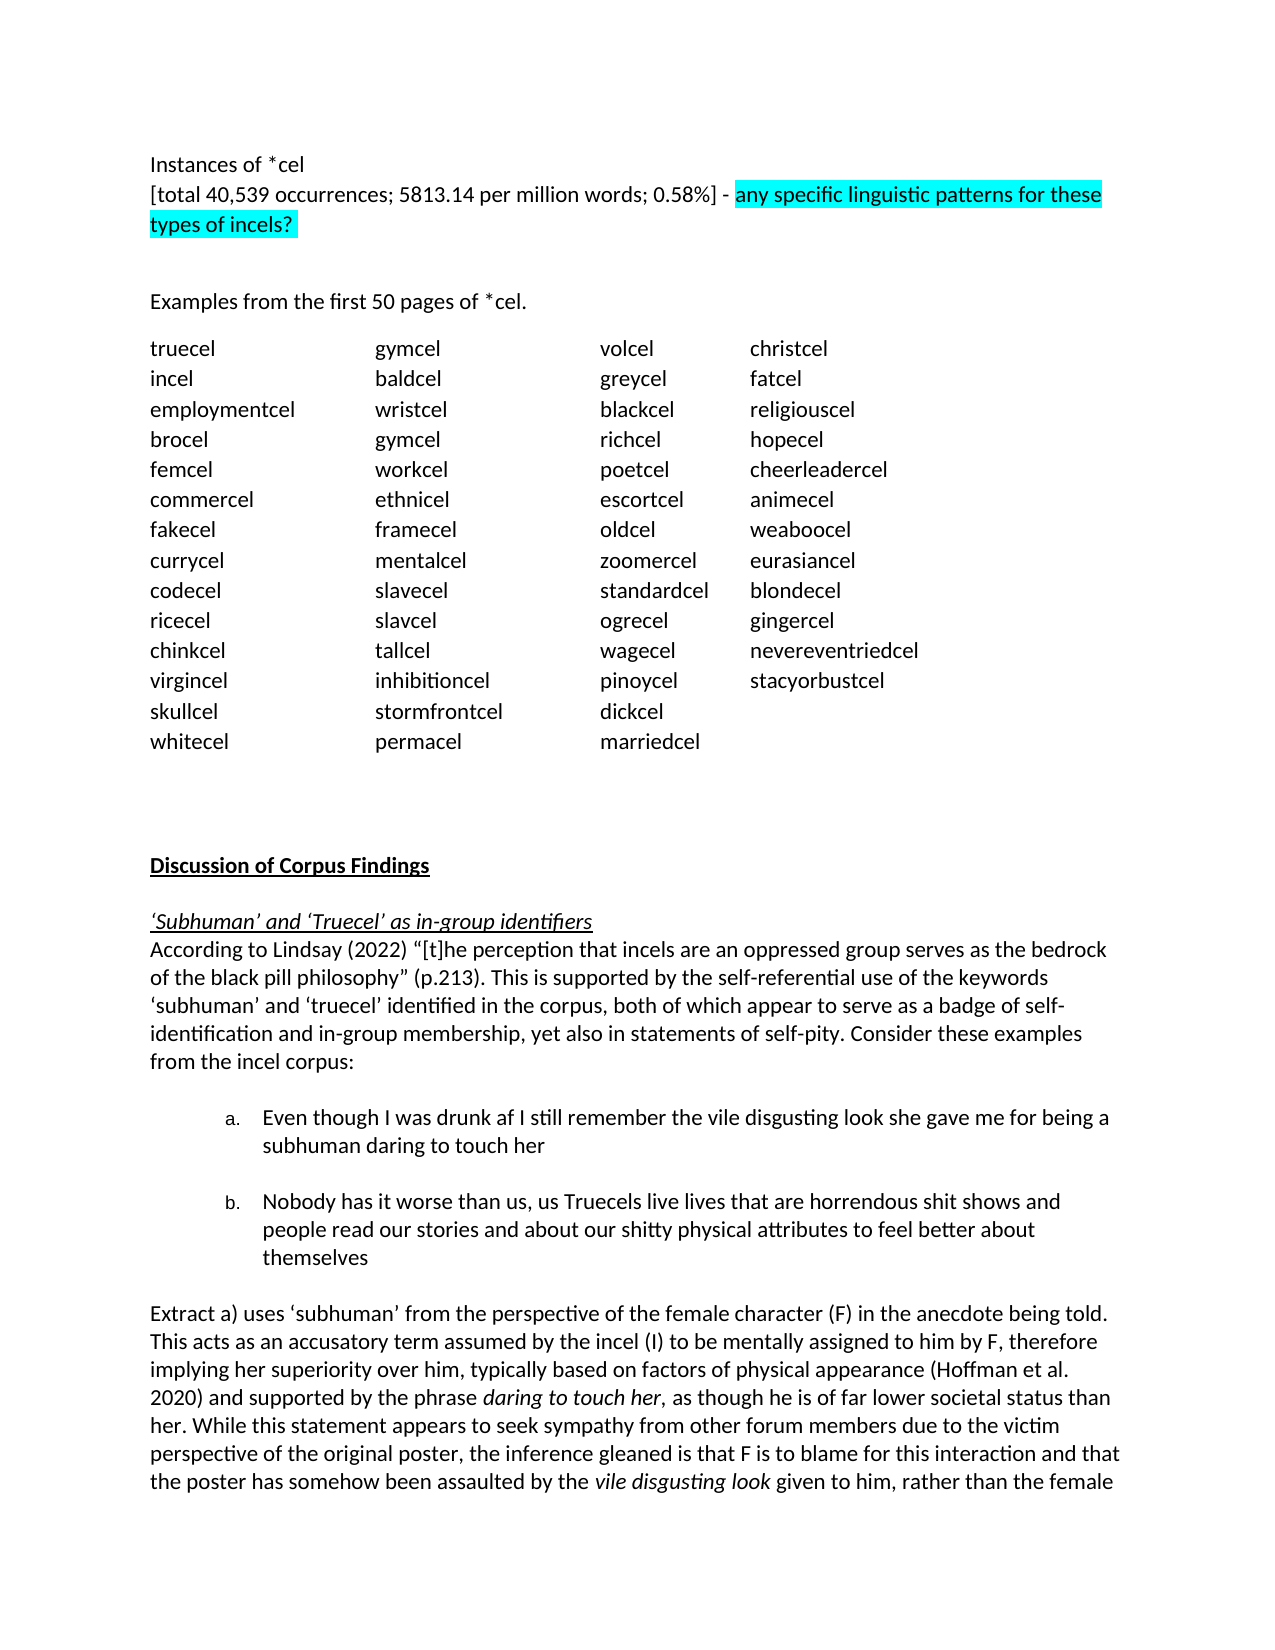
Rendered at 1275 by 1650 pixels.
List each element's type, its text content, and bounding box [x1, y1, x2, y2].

list Even though I was drunk af I still remember the vile disgusting look she gave me for being a subhuman daring to touch her [225, 1103, 1125, 1187]
list Nobody has it worse than us, us Truecels live lives that are horrendous shit shows and people read our stories and about our shitty physical attributes to feel better about themselves [225, 1187, 1125, 1271]
text Instances of *cel [total 40,539 occurrences; 5813.14 per million words; 0.58%] - any specific linguistic patterns for these types of incels? [150, 150, 1125, 238]
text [150, 1271, 1125, 1496]
text ‘Subhuman’ and ‘Truecel’ as in-group identifiers [150, 907, 1125, 935]
text According to Lindsay (2022) “[t]he perception that incels are an oppressed group serves as the bedrock of the black pill philosophy” (p.213). This is supported by the self-referential use of the keywords ‘subhuman’ and ‘truecel’ identified in the corpus, both of which appear to serve as a badge of self-identification and in-group membership, yet also in statements of self-pity. Consider these examples from the incel corpus: [150, 935, 1125, 1103]
text Examples from the first 50 pages of *cel. [150, 257, 1125, 316]
text truecel gymcel volcel christcel incel baldcel greycel fatcel employmentcel wristcel blackcel religiouscel brocel gymcel richcel hopecel femcel workcel poetcel cheerleadercel commercel ethnicel escortcel animecel fakecel framecel oldcel weaboocel currycel mentalcel zoomercel eurasiancel codecel slavecel standardcel blondecel ricecel slavcel ogrecel gingercel chinkcel tallcel wagecel nevereventriedcel virgincel inhibitioncel pinoycel stacyorbustcel skullcel stormfrontcel dickcel whitecel permacel marriedcel [150, 334, 1125, 785]
text Discussion of Corpus Findings [150, 851, 1125, 879]
